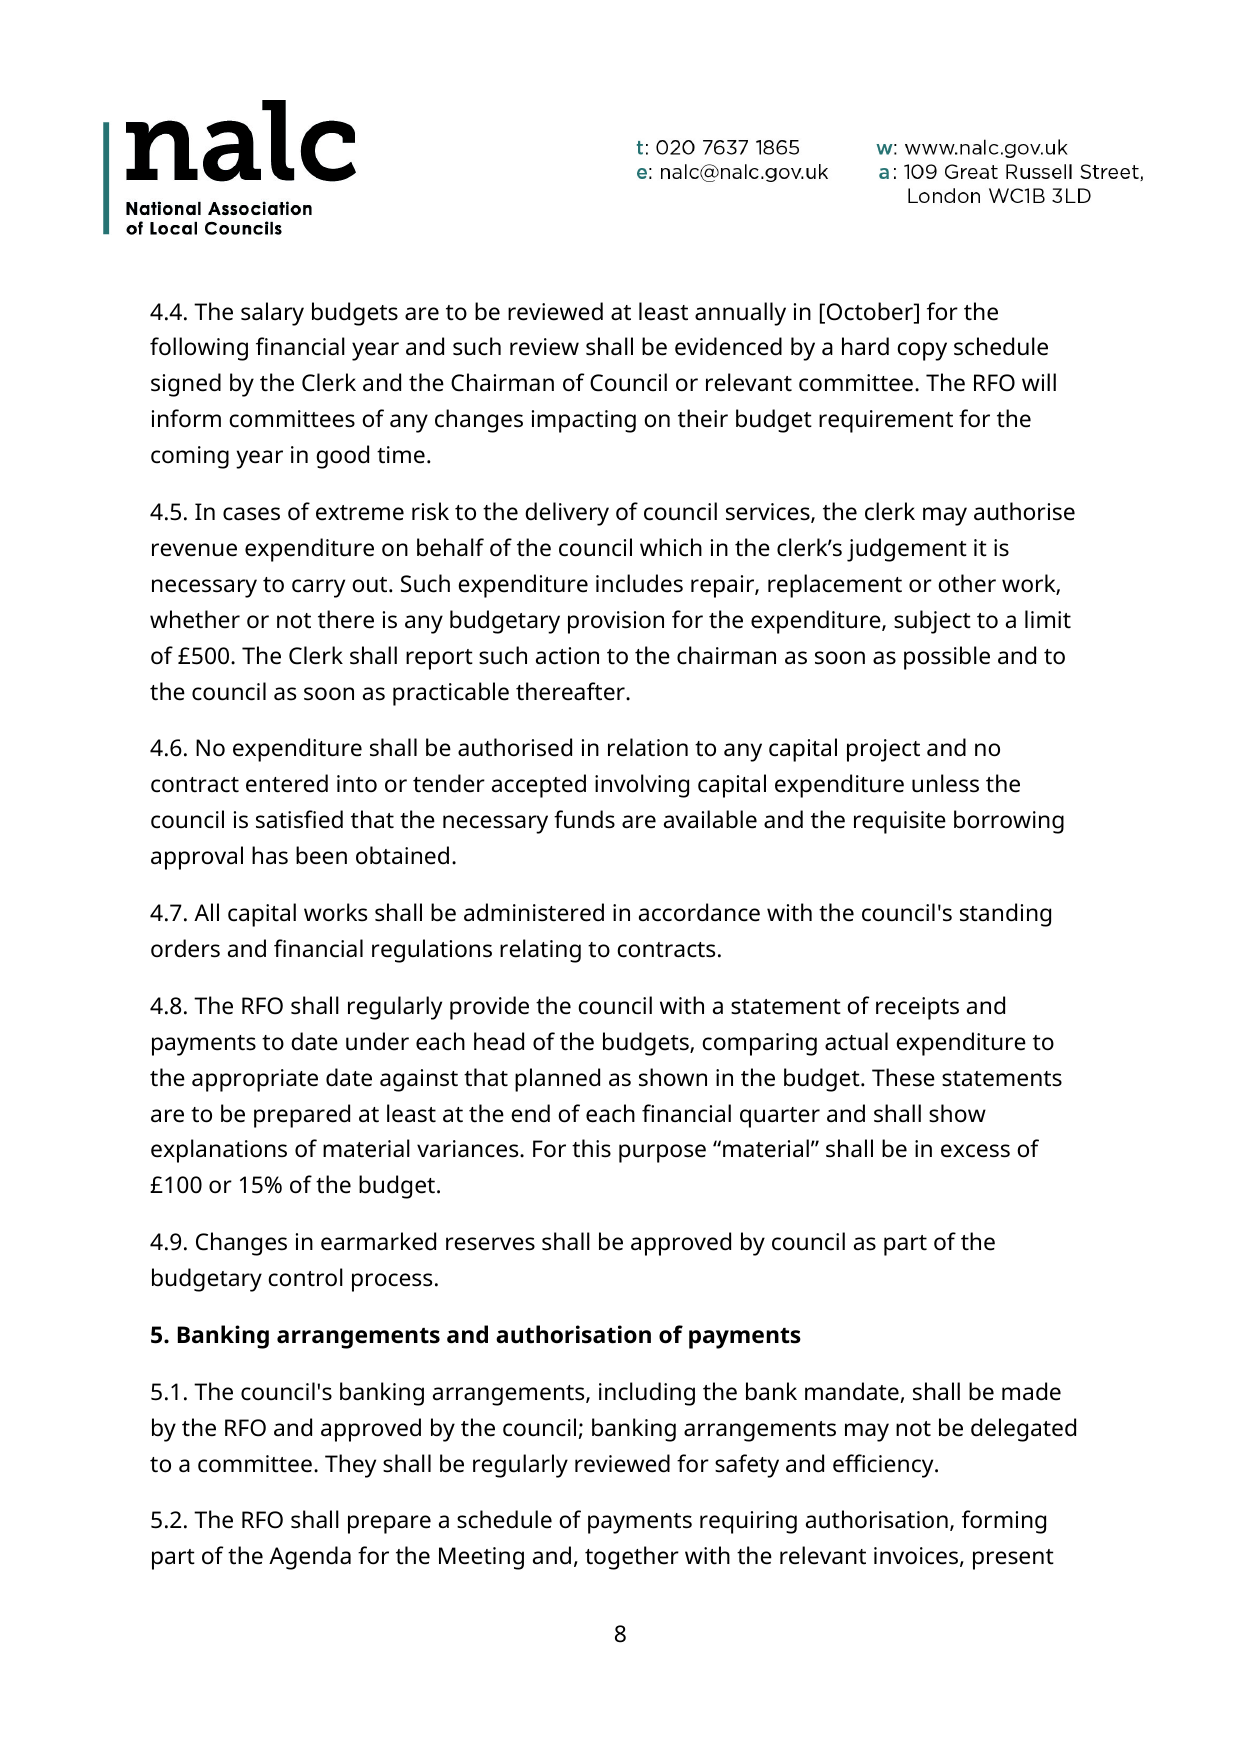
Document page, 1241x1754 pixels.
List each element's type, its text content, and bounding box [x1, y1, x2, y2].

text 4.7. All capital works shall be administered in accordance with the council's standing orders and financial regulations relating to contracts. [150, 897, 1090, 964]
text 4.5. In cases of extreme risk to the delivery of council services, the clerk may authorise revenue expenditure on behalf of the council which in the clerk’s judgement it is necessary to carry out. Such expenditure includes repair, replacement or other work, whether or not there is any budgetary provision for the expenditure, subject to a limit of £500. The Clerk shall report such action to the chairman as soon as possible and to the council as soon as practicable thereafter. [150, 496, 1090, 707]
text 4.6. No expenditure shall be authorised in relation to any capital project and no contract entered into or tender accepted involving capital expenditure unless the council is satisfied that the necessary funds are available and the requisite borrowing approval has been obtained. [150, 732, 1090, 871]
text 4.8. The RFO shall regularly provide the council with a statement of receipts and payments to date under each head of the budgets, comparing actual expenditure to the appropriate date against that planned as shown in the budget. These statements are to be prepared at least at the end of each financial quarter and shall show explanations of material variances. For this purpose “material” shall be in excess of £100 or 15% of the budget. [150, 990, 1090, 1201]
text 4.4. The salary budgets are to be reviewed at least annually in [October] for the following financial year and such review shall be evidenced by a hard copy schedule signed by the Clerk and the Chairman of Council or relevant committee. The RFO will inform committees of any changes impacting on their budget requirement for the coming year in good time. [150, 295, 1090, 470]
text 5.1. The council's banking arrangements, including the bank mandate, shall be made by the RFO and approved by the council; banking arrangements may not be delegated to a committee. They shall be regularly reviewed for safety and efficiency. [150, 1376, 1090, 1479]
picture [103, 100, 1144, 235]
text 4.9. Changes in earmarked reserves shall be approved by council as part of the budgetary control process. [150, 1226, 1090, 1293]
text 5. Banking arrangements and authorisation of payments [150, 1319, 1090, 1350]
